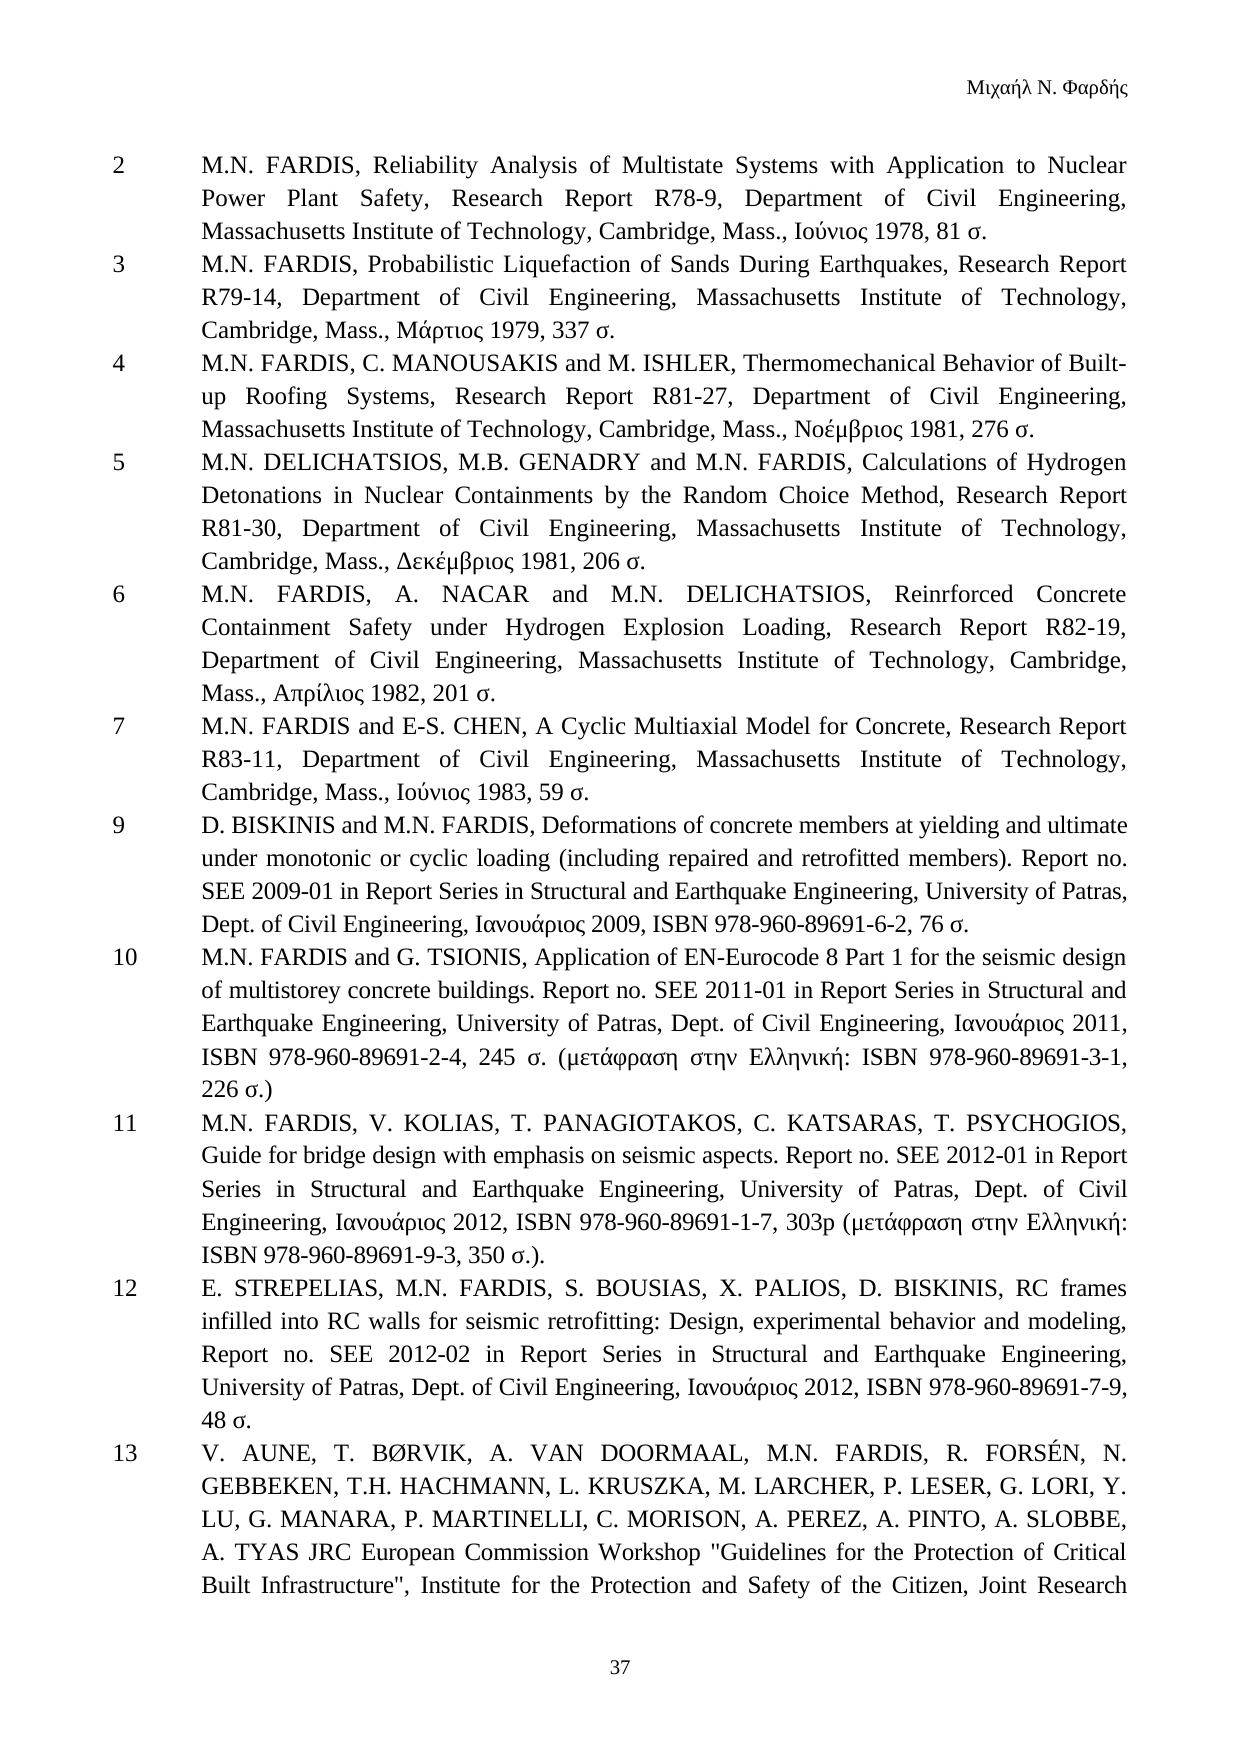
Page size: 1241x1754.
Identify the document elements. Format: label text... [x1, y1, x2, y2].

text 3 M.N. FARDIS, Probabilistic Liquefaction of Sands During Earthquakes, Research Report R79-14, Department of Civil Engineering, Massachusetts Institute of Technology, Cambridge, Mass., Μάρτιος 1979, 337 σ. [112, 249, 1128, 344]
text 12 E. STREPELIAS, M.N. FARDIS, S. BOUSIAS, X. PALIOS, D. BISKINIS, RC frames infilled into RC walls for seismic retrofitting: Design, experimental behavior and modeling, Report no. SEE 2012-02 in Report Series in Structural and Earthquake Engineering, University of Patras, Dept. of Civil Engineering, Ιανουάριος 2012, ISBN 978-960-89691-7-9, 48 σ. [112, 1273, 1128, 1433]
text 9 D. BISKINIS and M.N. FARDIS, Deformations of concrete members at yielding and ultimate under monotonic or cyclic loading (including repaired and retrofitted members). Report no. SEE 2009-01 in Report Series in Structural and Earthquake Engineering, University of Patras, Dept. of Civil Engineering, Ιανουάριος 2009, ISBN 978-960-89691-6-2, 76 σ. [112, 810, 1128, 938]
text 2 M.N. FARDIS, Reliability Analysis of Multistate Systems with Application to Nuclear Power Plant Safety, Research Report R78-9, Department of Civil Engineering, Massachusetts Institute of Technology, Cambridge, Mass., Ιούνιος 1978, 81 σ. [112, 150, 1128, 245]
text 7 M.N. FARDIS and E-S. CHEN, A Cyclic Multiaxial Model for Concrete, Research Report R83-11, Department of Civil Engineering, Massachusetts Institute of Technology, Cambridge, Mass., Ιούνιος 1983, 59 σ. [112, 711, 1128, 806]
text 5 M.N. DELICHATSIOS, M.B. GENADRY and M.N. FARDIS, Calculations of Hydrogen Detonations in Nuclear Containments by the Random Choice Method, Research Report R81-30, Department of Civil Engineering, Massachusetts Institute of Technology, Cambridge, Mass., Δεκέμβριος 1981, 206 σ. [112, 447, 1128, 575]
text 6 M.N. FARDIS, A. NACAR and M.N. DELICHATSIOS, Reinrforced Concrete Containment Safety under Hydrogen Explosion Loading, Research Report R82-19, Department of Civil Engineering, Massachusetts Institute of Technology, Cambridge, Mass., Απρίλιος 1982, 201 σ. [112, 579, 1128, 707]
text 10 M.N. FARDIS and G. TSIONIS, Application of EN-Eurocode 8 Part 1 for the seismic design of multistorey concrete buildings. Report no. SEE 2011-01 in Report Series in Structural and Earthquake Engineering, University of Patras, Dept. of Civil Engineering, Ιανουάριος 2011, ISBN 978-960-89691-2-4, 245 σ. (μετάφραση στην Ελληνική: ISBN 978-960-89691-3-1, 226 σ.) [112, 942, 1128, 1103]
text 11 M.N. FARDIS, V. KOLIAS, T. PANAGIOTAKOS, C. KATSARAS, T. PSYCHOGIOS, Guide for bridge design with emphasis on seismic aspects. Report no. SEE 2012-01 in Report Series in Structural and Earthquake Engineering, University of Patras, Dept. of Civil Engineering, Ιανουάριος 2012, ISBN 978-960-89691-1-7, 303p (μετάφραση στην Ελληνική: ISBN 978-960-89691-9-3, 350 σ.). [112, 1108, 1128, 1268]
text 4 M.N. FARDIS, C. MANOUSAKIS and M. ISHLER, Thermomechanical Behavior of Built-up Roofing Systems, Research Report R81-27, Department of Civil Engineering, Massachusetts Institute of Technology, Cambridge, Mass., Νοέμβριος 1981, 276 σ. [112, 348, 1128, 443]
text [112, 1438, 1128, 1599]
